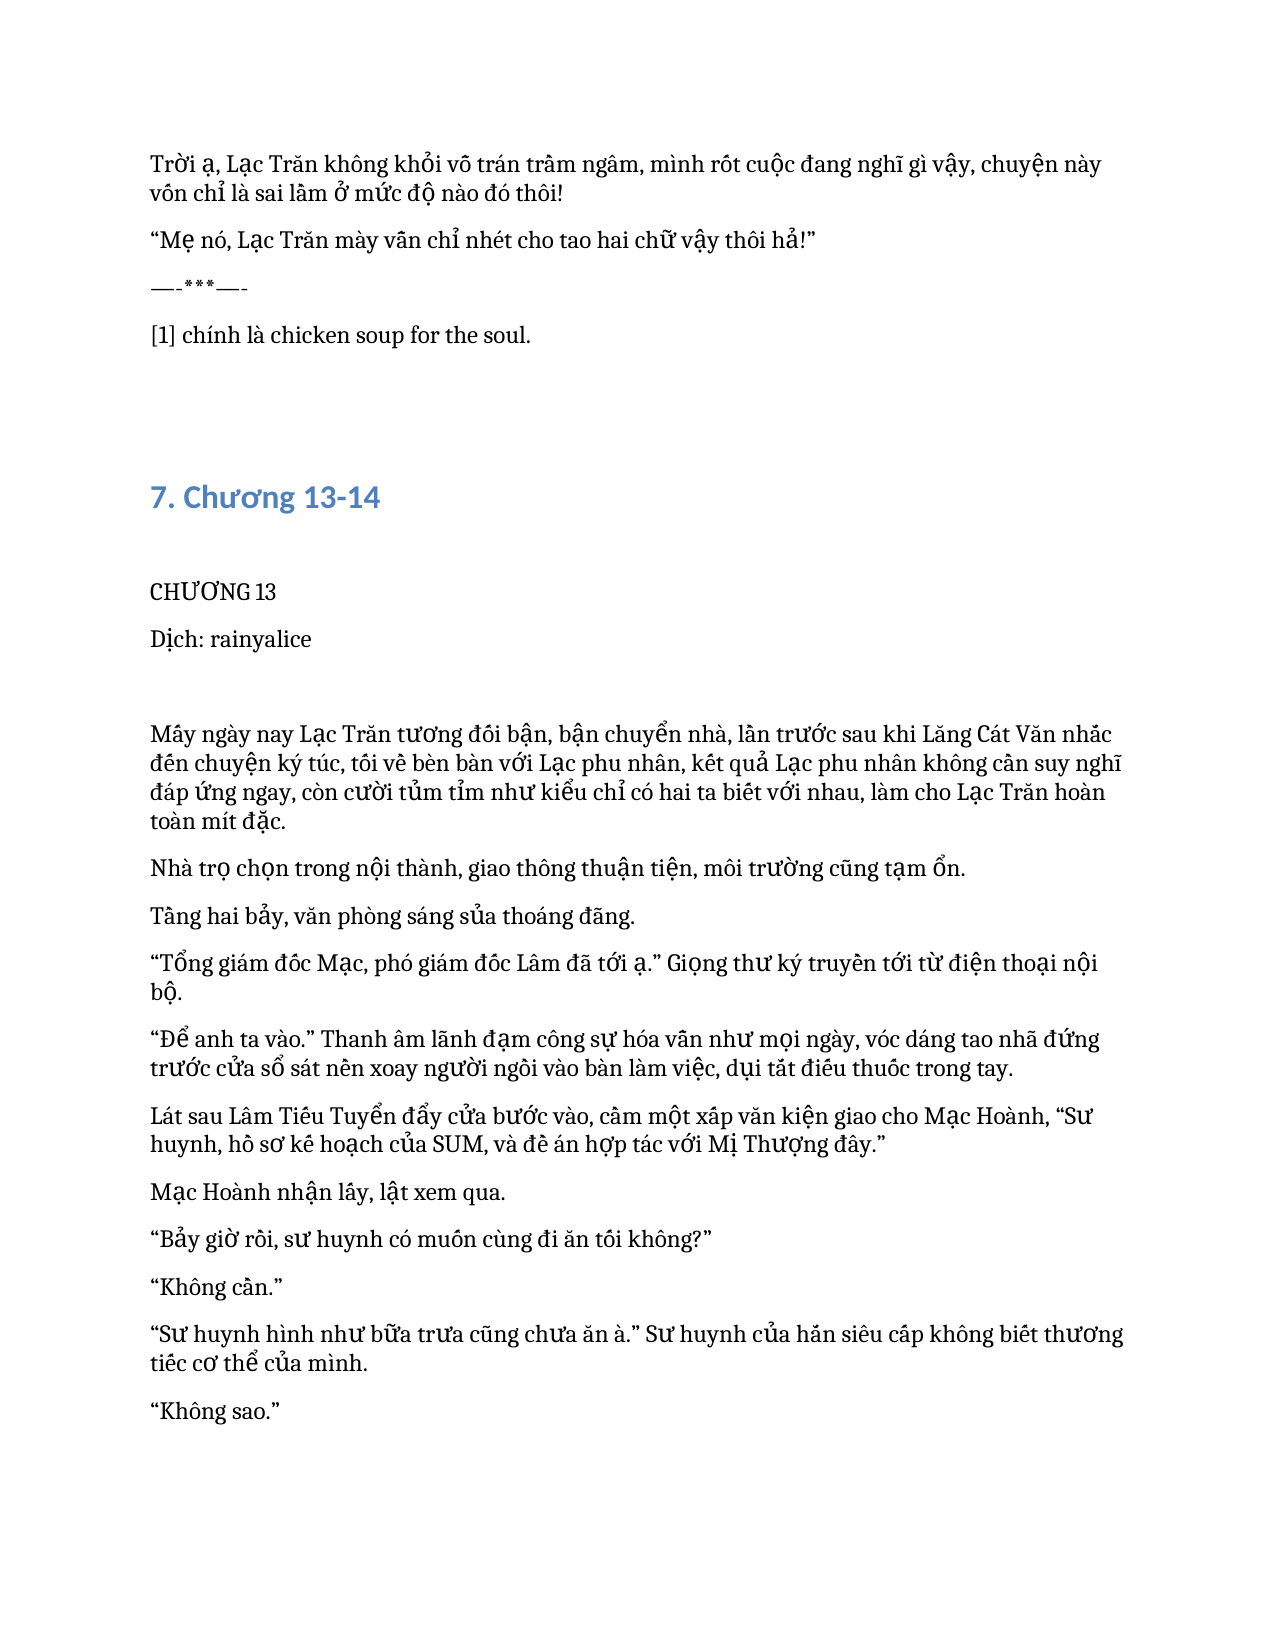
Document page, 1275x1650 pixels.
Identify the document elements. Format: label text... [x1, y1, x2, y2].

subtitle 7. Chương 13-14 [150, 476, 1125, 517]
text “Không sao.” [150, 1397, 1125, 1425]
text Nhà trọ chọn trong nội thành, giao thông thuận tiện, môi trường cũng tạm ổn. [150, 854, 1125, 883]
text —-***—- [150, 274, 1125, 302]
text “Không cần.” [150, 1273, 1125, 1302]
text Mạc Hoành nhận lấy, lật xem qua. [150, 1178, 1125, 1207]
text “Tổng giám đốc Mạc, phó giám đốc Lâm đã tới ạ.” Giọng thư ký truyền tới từ điện thoại nội bộ. [150, 949, 1125, 1007]
text CHƯƠNG 13 [150, 520, 1125, 607]
text Tầng hai bảy, văn phòng sáng sủa thoáng đãng. [150, 902, 1125, 930]
text “Bảy giờ rồi, sư huynh có muốn cùng đi ăn tối không?” [150, 1225, 1125, 1254]
text Trời ạ, Lạc Trăn không khỏi vỗ trán trầm ngâm, mình rốt cuộc đang nghĩ gì vậy, chuyện này vốn chỉ là sai lầm ở mức độ nào đó thôi! [150, 150, 1125, 207]
text “Để anh ta vào.” Thanh âm lãnh đạm công sự hóa vẫn như mọi ngày, vóc dáng tao nhã đứng trước cửa sổ sát nền xoay người ngồi vào bàn làm việc, dụi tắt điếu thuốc trong tay. [150, 1025, 1125, 1083]
text “Sư huynh hình như bữa trưa cũng chưa ăn à.” Sư huynh của hắn siêu cấp không biết thương tiếc cơ thể của mình. [150, 1320, 1125, 1378]
text [1] chính là chicken soup for the soul. [150, 321, 1125, 350]
text Mấy ngày nay Lạc Trăn tương đối bận, bận chuyển nhà, lần trước sau khi Lăng Cát Văn nhắc đến chuyện ký túc, tối về bèn bàn với Lạc phu nhân, kết quả Lạc phu nhân không cần suy nghĩ đáp ứng ngay, còn cười tủm tỉm như kiểu chỉ có hai ta biết với nhau, làm cho Lạc Trăn hoàn toàn mít đặc. [150, 720, 1125, 835]
text “Mẹ nó, Lạc Trăn mày vẫn chỉ nhét cho tao hai chữ vậy thôi hả!” [150, 226, 1125, 255]
text Dịch: rainyalice [150, 625, 1125, 654]
text Lát sau Lâm Tiếu Tuyển đẩy cửa bước vào, cầm một xấp văn kiện giao cho Mạc Hoành, “Sư huynh, hồ sơ kế hoạch của SUM, và đề án hợp tác với Mị Thượng đây.” [150, 1102, 1125, 1159]
